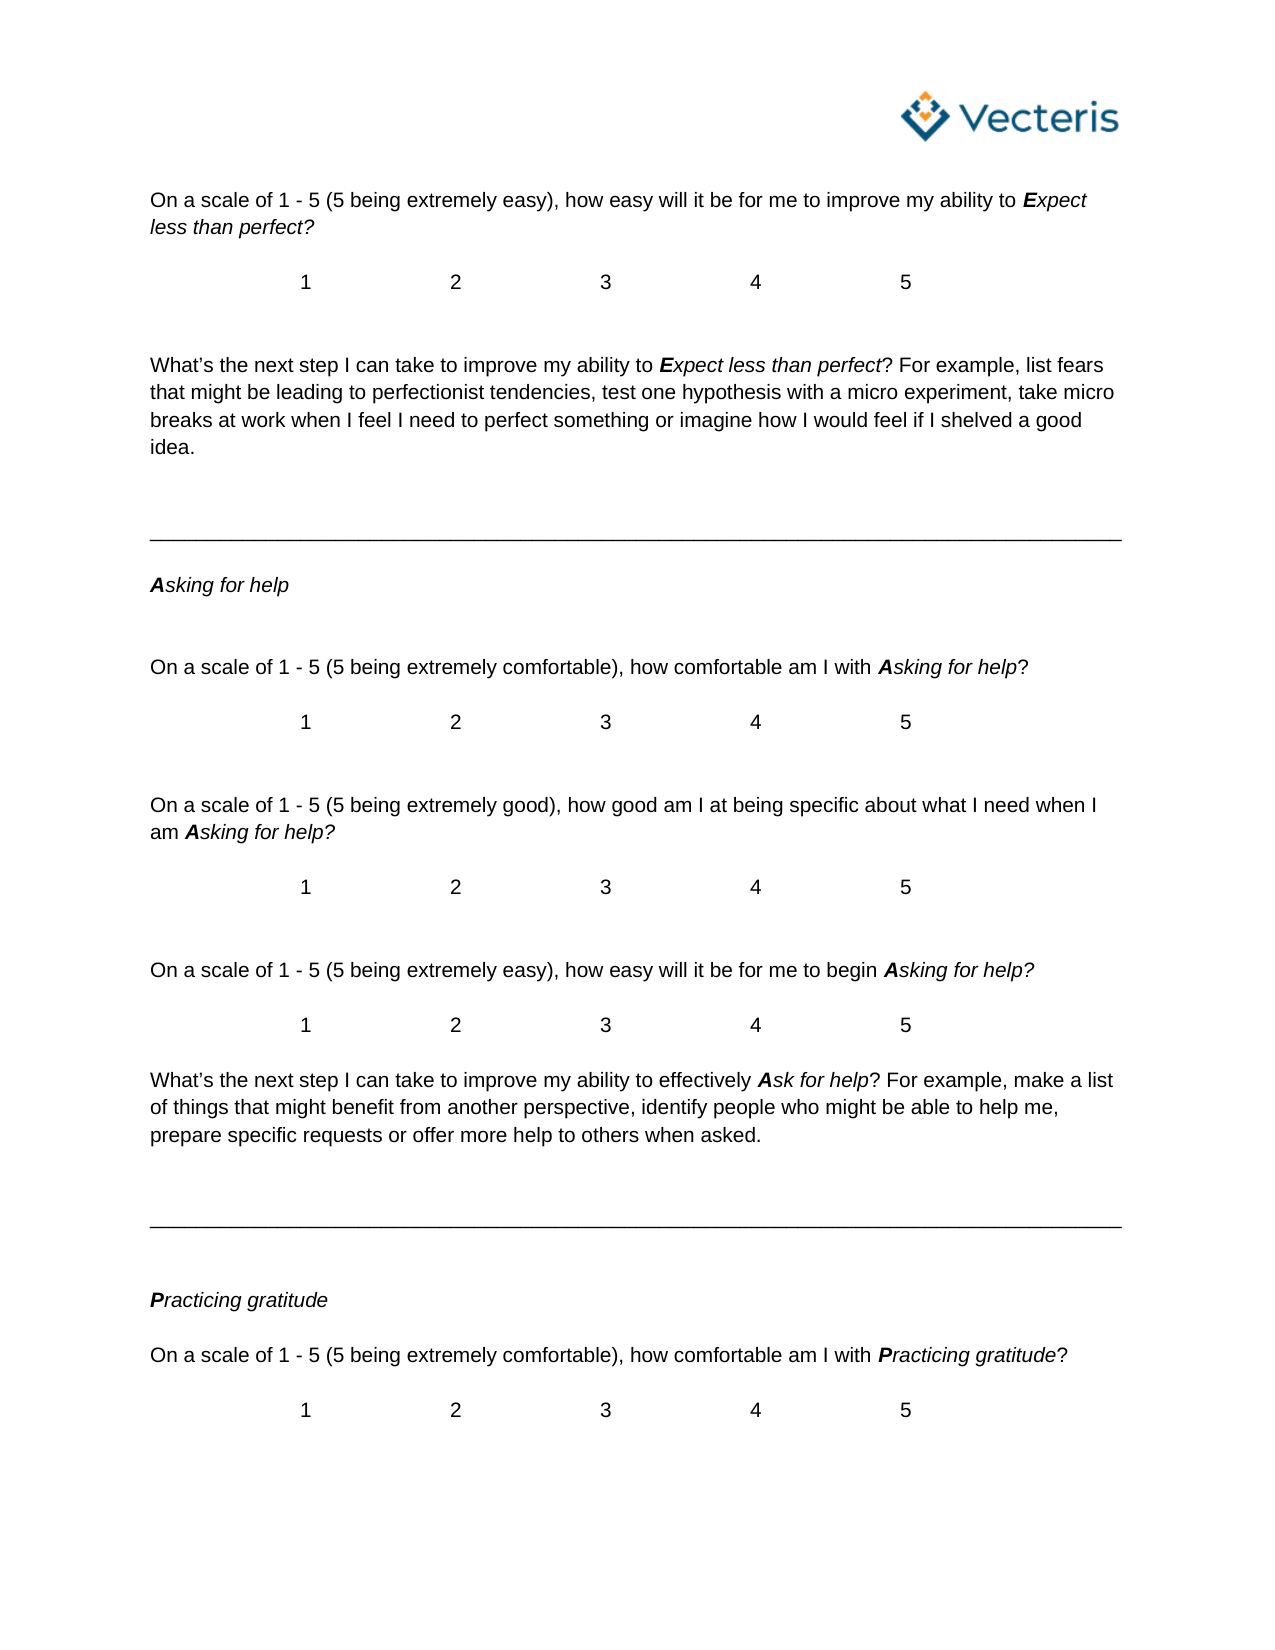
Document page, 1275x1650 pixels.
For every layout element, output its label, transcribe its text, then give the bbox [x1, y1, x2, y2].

text 1 2 3 4 5 [225, 1398, 1125, 1422]
text On a scale of 1 - 5 (5 being extremely comfortable), how comfortable am I with Asking for help? [150, 655, 1125, 679]
text On a scale of 1 - 5 (5 being extremely easy), how easy will it be for me to begin Asking for help? [150, 958, 1125, 982]
text On a scale of 1 - 5 (5 being extremely good), how good am I at being specific about what I need when I am Asking for help? [150, 793, 1125, 844]
text 1 2 3 4 5 [225, 710, 1125, 734]
text On a scale of 1 - 5 (5 being extremely comfortable), how comfortable am I with Practicing gratitude? [150, 1343, 1125, 1367]
picture [893, 75, 1125, 157]
text On a scale of 1 - 5 (5 being extremely easy), how easy will it be for me to improve my ability to Expect less than perfect? [150, 188, 1125, 239]
text ____________________________________________________________________________________ [150, 518, 1125, 542]
text What’s the next step I can take to improve my ability to effectively Ask for help? For example, make a list of things that might benefit from another perspective, identify people who might be able to help me, prepare specific requests or offer more help to others when asked. [150, 1068, 1125, 1147]
text Asking for help [150, 573, 1125, 597]
text What’s the next step I can take to improve my ability to Expect less than perfect? For example, list fears that might be leading to perfectionist tendencies, test one hypothesis with a micro experiment, take micro breaks at work when I feel I need to perfect something or imagine how I would feel if I shelved a good idea. [150, 353, 1125, 459]
text ____________________________________________________________________________________ [150, 1205, 1125, 1229]
text Practicing gratitude [150, 1288, 1125, 1312]
text 1 2 3 4 5 [225, 270, 1125, 294]
text 1 2 3 4 5 [225, 1013, 1125, 1037]
text 1 2 3 4 5 [225, 875, 1125, 899]
